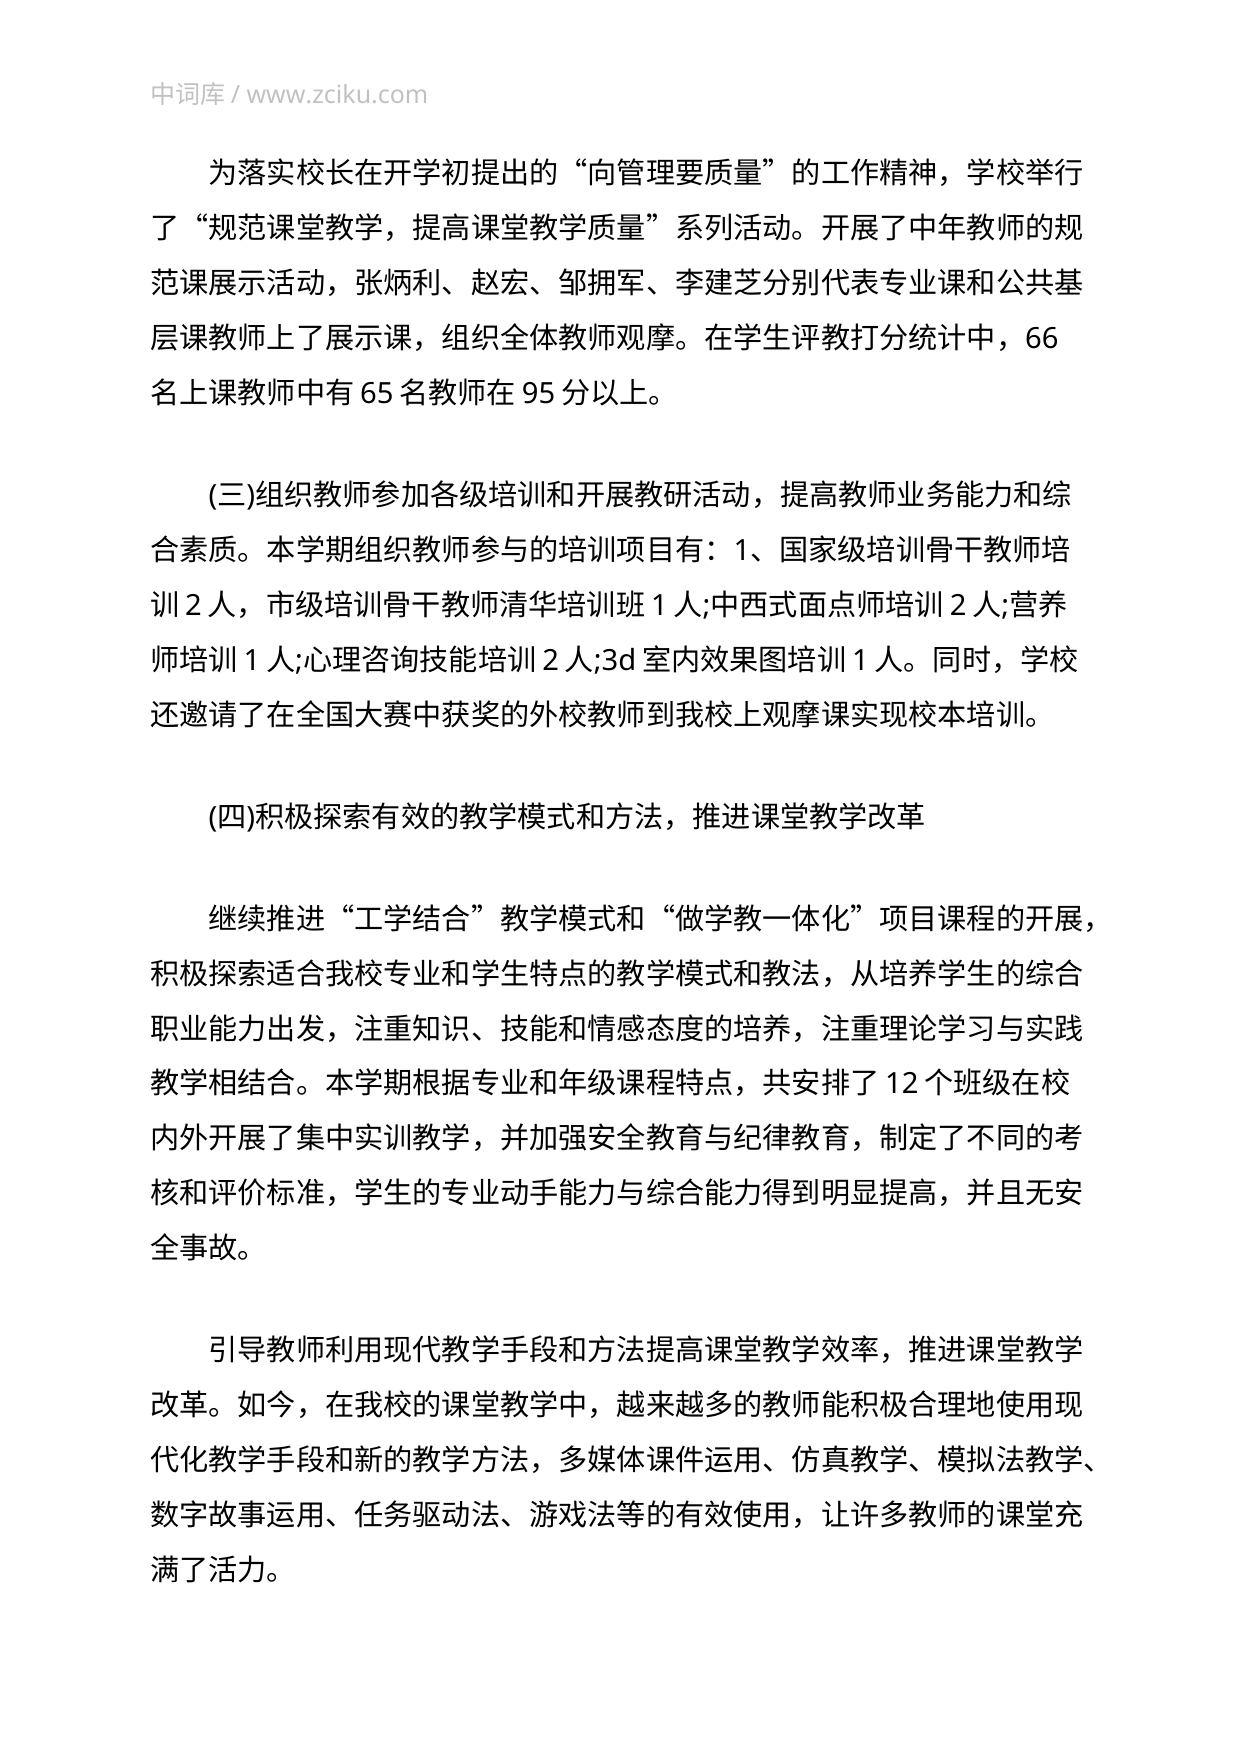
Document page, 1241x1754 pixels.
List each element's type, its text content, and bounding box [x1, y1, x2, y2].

text (三)组织教师参加各级培训和开展教研活动，提高教师业务能力和综合素质。本学期组织教师参与的培训项目有：1、国家级培训骨干教师培训2人，市级培训骨干教师清华培训班1人;中西式面点师培训2人;营养师培训1人;心理咨询技能培训2人;3d室内效果图培训1人。同时，学校还邀请了在全国大赛中获奖的外校教师到我校上观摩课实现校本培训。 [150, 472, 1090, 734]
text (四)积极探索有效的教学模式和方法，推进课堂教学改革 [150, 793, 1090, 836]
text 引导教师利用现代教学手段和方法提高课堂教学效率，推进课堂教学改革。如今，在我校的课堂教学中，越来越多的教师能积极合理地使用现代化教学手段和新的教学方法，多媒体课件运用、仿真教学、模拟法教学、数字故事运用、任务驱动法、游戏法等的有效使用，让许多教师的课堂充满了活力。 [150, 1327, 1090, 1588]
text 为落实校长在开学初提出的“向管理要质量”的工作精神，学校举行了“规范课堂教学，提高课堂教学质量”系列活动。开展了中年教师的规范课展示活动，张炳利、赵宏、邹拥军、李建芝分别代表专业课和公共基层课教师上了展示课，组织全体教师观摩。在学生评教打分统计中，66名上课教师中有65名教师在95分以上。 [150, 150, 1090, 412]
text 继续推进“工学结合”教学模式和“做学教一体化”项目课程的开展，积极探索适合我校专业和学生特点的教学模式和教法，从培养学生的综合职业能力出发，注重知识、技能和情感态度的培养，注重理论学习与实践教学相结合。本学期根据专业和年级课程特点，共安排了12个班级在校内外开展了集中实训教学，并加强安全教育与纪律教育，制定了不同的考核和评价标准，学生的专业动手能力与综合能力得到明显提高，并且无安全事故。 [150, 895, 1090, 1267]
